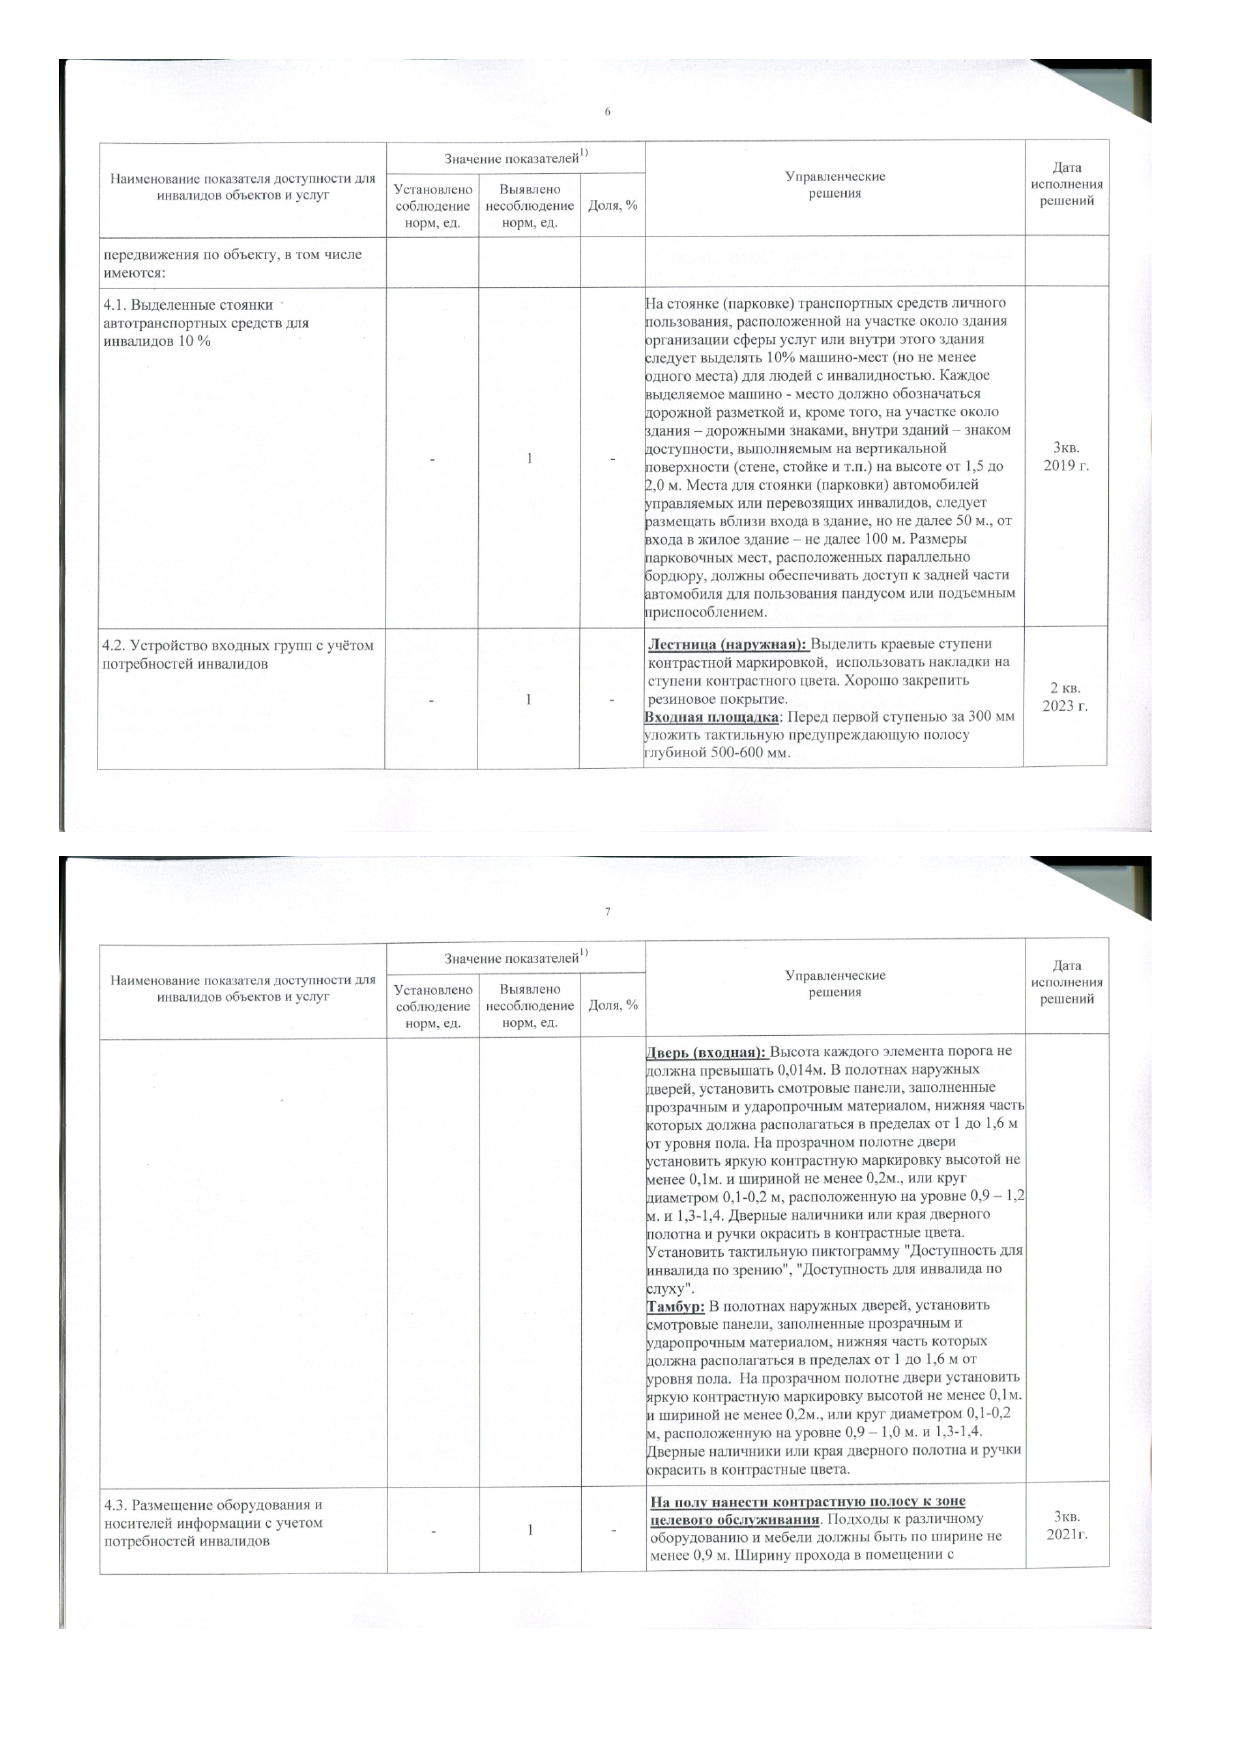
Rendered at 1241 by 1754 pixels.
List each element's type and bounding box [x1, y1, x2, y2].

picture [59, 856, 1152, 1629]
picture [59, 59, 1152, 832]
